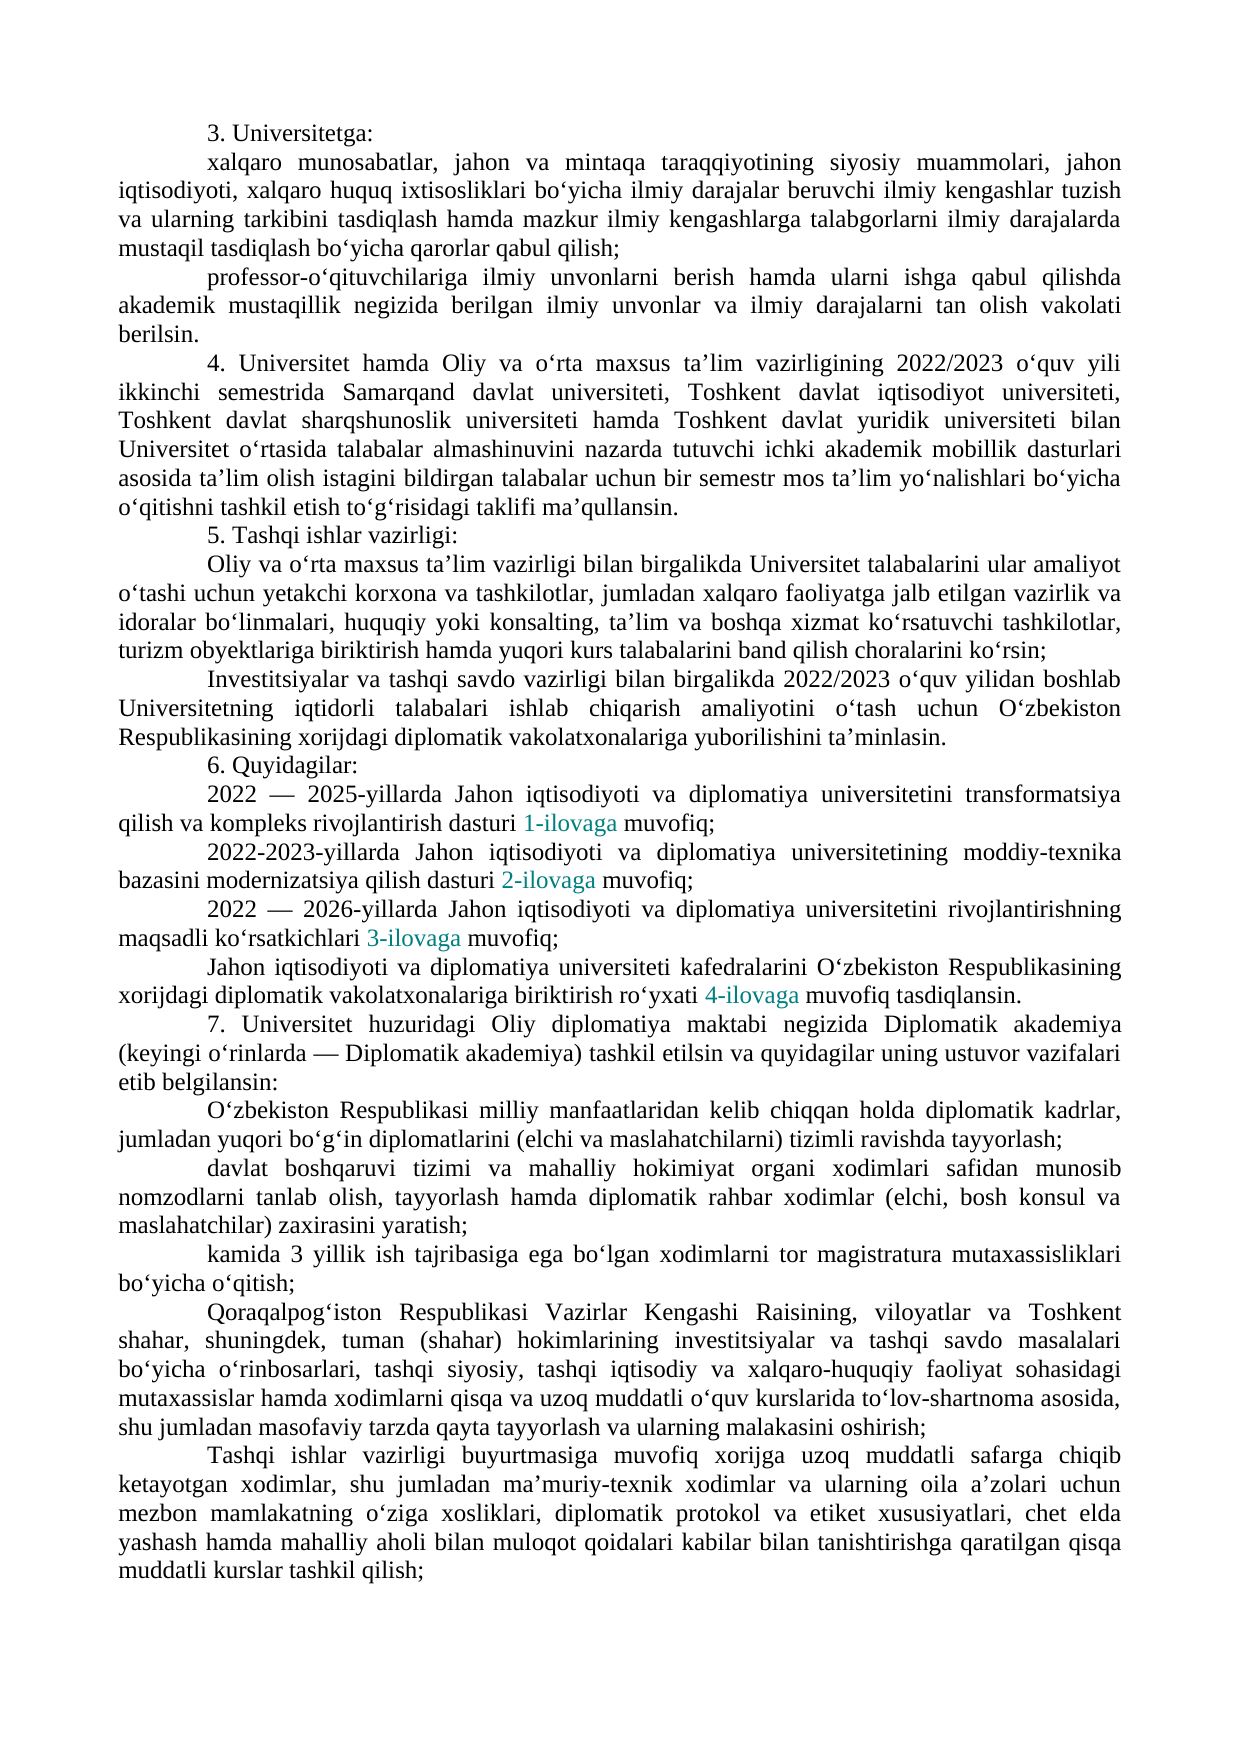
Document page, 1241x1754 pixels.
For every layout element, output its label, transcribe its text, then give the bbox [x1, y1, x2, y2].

text 5. Tashqi ishlar vazirligi: [118, 521, 1122, 549]
text professor-o‘qituvchilariga ilmiy unvonlarni berish hamda ularni ishga qabul qilishda akademik mustaqillik negizida berilgan ilmiy unvonlar va ilmiy darajalarni tan olish vakolati berilsin. [118, 262, 1122, 348]
text Jahon iqtisodiyoti va diplomatiya universiteti kafedralarini O‘zbekiston Respublikasining xorijdagi diplomatik vakolatxonalariga biriktirish ro‘yxati 4-ilovaga muvofiq tasdiqlansin. [118, 952, 1122, 1009]
text 3. Universitetga: [118, 118, 1122, 147]
text 2022 — 2025-yillarda Jahon iqtisodiyoti va diplomatiya universitetini transformatsiya qilish va kompleks rivojlantirish dasturi 1-ilovaga muvofiq; [118, 779, 1122, 837]
text O‘zbekiston Respublikasi milliy manfaatlaridan kelib chiqqan holda diplomatik kadrlar, jumladan yuqori bo‘g‘in diplomatlarini (elchi va maslahatchilarni) tizimli ravishda tayyorlash; [118, 1096, 1122, 1153]
text 7. Universitet huzuridagi Oliy diplomatiya maktabi negizida Diplomatik akademiya (keyingi o‘rinlarda — Diplomatik akademiya) tashkil etilsin va quyidagilar uning ustuvor vazifalari etib belgilansin: [118, 1009, 1122, 1096]
text 2022-2023-yillarda Jahon iqtisodiyoti va diplomatiya universitetining moddiy-texnika bazasini modernizatsiya qilish dasturi 2-ilovaga muvofiq; [118, 837, 1122, 894]
text Investitsiyalar va tashqi savdo vazirligi bilan birgalikda 2022/2023 o‘quv yilidan boshlab Universitetning iqtidorli talabalari ishlab chiqarish amaliyotini o‘tash uchun O‘zbekiston Respublikasining xorijdagi diplomatik vakolatxonalariga yuborilishini ta’minlasin. [118, 664, 1122, 751]
text davlat boshqaruvi tizimi va mahalliy hokimiyat organi xodimlari safidan munosib nomzodlarni tanlab olish, tayyorlash hamda diplomatik rahbar xodimlar (elchi, bosh konsul va maslahatchilar) zaxirasini yaratish; [118, 1153, 1122, 1239]
text xalqaro munosabatlar, jahon va mintaqa taraqqiyotining siyosiy muammolari, jahon iqtisodiyoti, xalqaro huquq ixtisosliklari bo‘yicha ilmiy darajalar beruvchi ilmiy kengashlar tuzish va ularning tarkibini tasdiqlash hamda mazkur ilmiy kengashlarga talabgorlarni ilmiy darajalarda mustaqil tasdiqlash bo‘yicha qarorlar qabul qilish; [118, 147, 1122, 262]
text Tashqi ishlar vazirligi buyurtmasiga muvofiq xorijga uzoq muddatli safarga chiqib ketayotgan xodimlar, shu jumladan ma’muriy-texnik xodimlar va ularning oila a’zolari uchun mezbon mamlakatning o‘ziga xosliklari, diplomatik protokol va etiket xususiyatlari, chet elda yashash hamda mahalliy aholi bilan muloqot qoidalari kabilar bilan tanishtirishga qaratilgan qisqa muddatli kurslar tashkil qilish; [118, 1441, 1122, 1584]
text 4. Universitet hamda Oliy va o‘rta maxsus ta’lim vazirligining 2022/2023 o‘quv yili ikkinchi semestrida Samarqand davlat universiteti, Toshkent davlat iqtisodiyot universiteti, Toshkent davlat sharqshunoslik universiteti hamda Toshkent davlat yuridik universiteti bilan Universitet o‘rtasida talabalar almashinuvini nazarda tutuvchi ichki akademik mobillik dasturlari asosida ta’lim olish istagini bildirgan talabalar uchun bir semestr mos ta’lim yo‘nalishlari bo‘yicha o‘qitishni tashkil etish to‘g‘risidagi taklifi ma’qullansin. [118, 348, 1122, 521]
text Oliy va o‘rta maxsus ta’lim vazirligi bilan birgalikda Universitet talabalarini ular amaliyot o‘tashi uchun yetakchi korxona va tashkilotlar, jumladan xalqaro faoliyatga jalb etilgan vazirlik va idoralar bo‘linmalari, huquqiy yoki konsalting, ta’lim va boshqa xizmat ko‘rsatuvchi tashkilotlar, turizm obyektlariga biriktirish hamda yuqori kurs talabalarini band qilish choralarini ko‘rsin; [118, 549, 1122, 664]
text 2022 — 2026-yillarda Jahon iqtisodiyoti va diplomatiya universitetini rivojlantirishning maqsadli ko‘rsatkichlari 3-ilovaga muvofiq; [118, 894, 1122, 952]
text kamida 3 yillik ish tajribasiga ega bo‘lgan xodimlarni tor magistratura mutaxassisliklari bo‘yicha o‘qitish; [118, 1239, 1122, 1297]
text Qoraqalpog‘iston Respublikasi Vazirlar Kengashi Raisining, viloyatlar va Toshkent shahar, shuningdek, tuman (shahar) hokimlarining investitsiyalar va tashqi savdo masalalari bo‘yicha o‘rinbosarlari, tashqi siyosiy, tashqi iqtisodiy va xalqaro-huquqiy faoliyat sohasidagi mutaxassislar hamda xodimlarni qisqa va uzoq muddatli o‘quv kurslarida to‘lov-shartnoma asosida, shu jumladan masofaviy tarzda qayta tayyorlash va ularning malakasini oshirish; [118, 1297, 1122, 1441]
text 6. Quyidagilar: [118, 751, 1122, 779]
